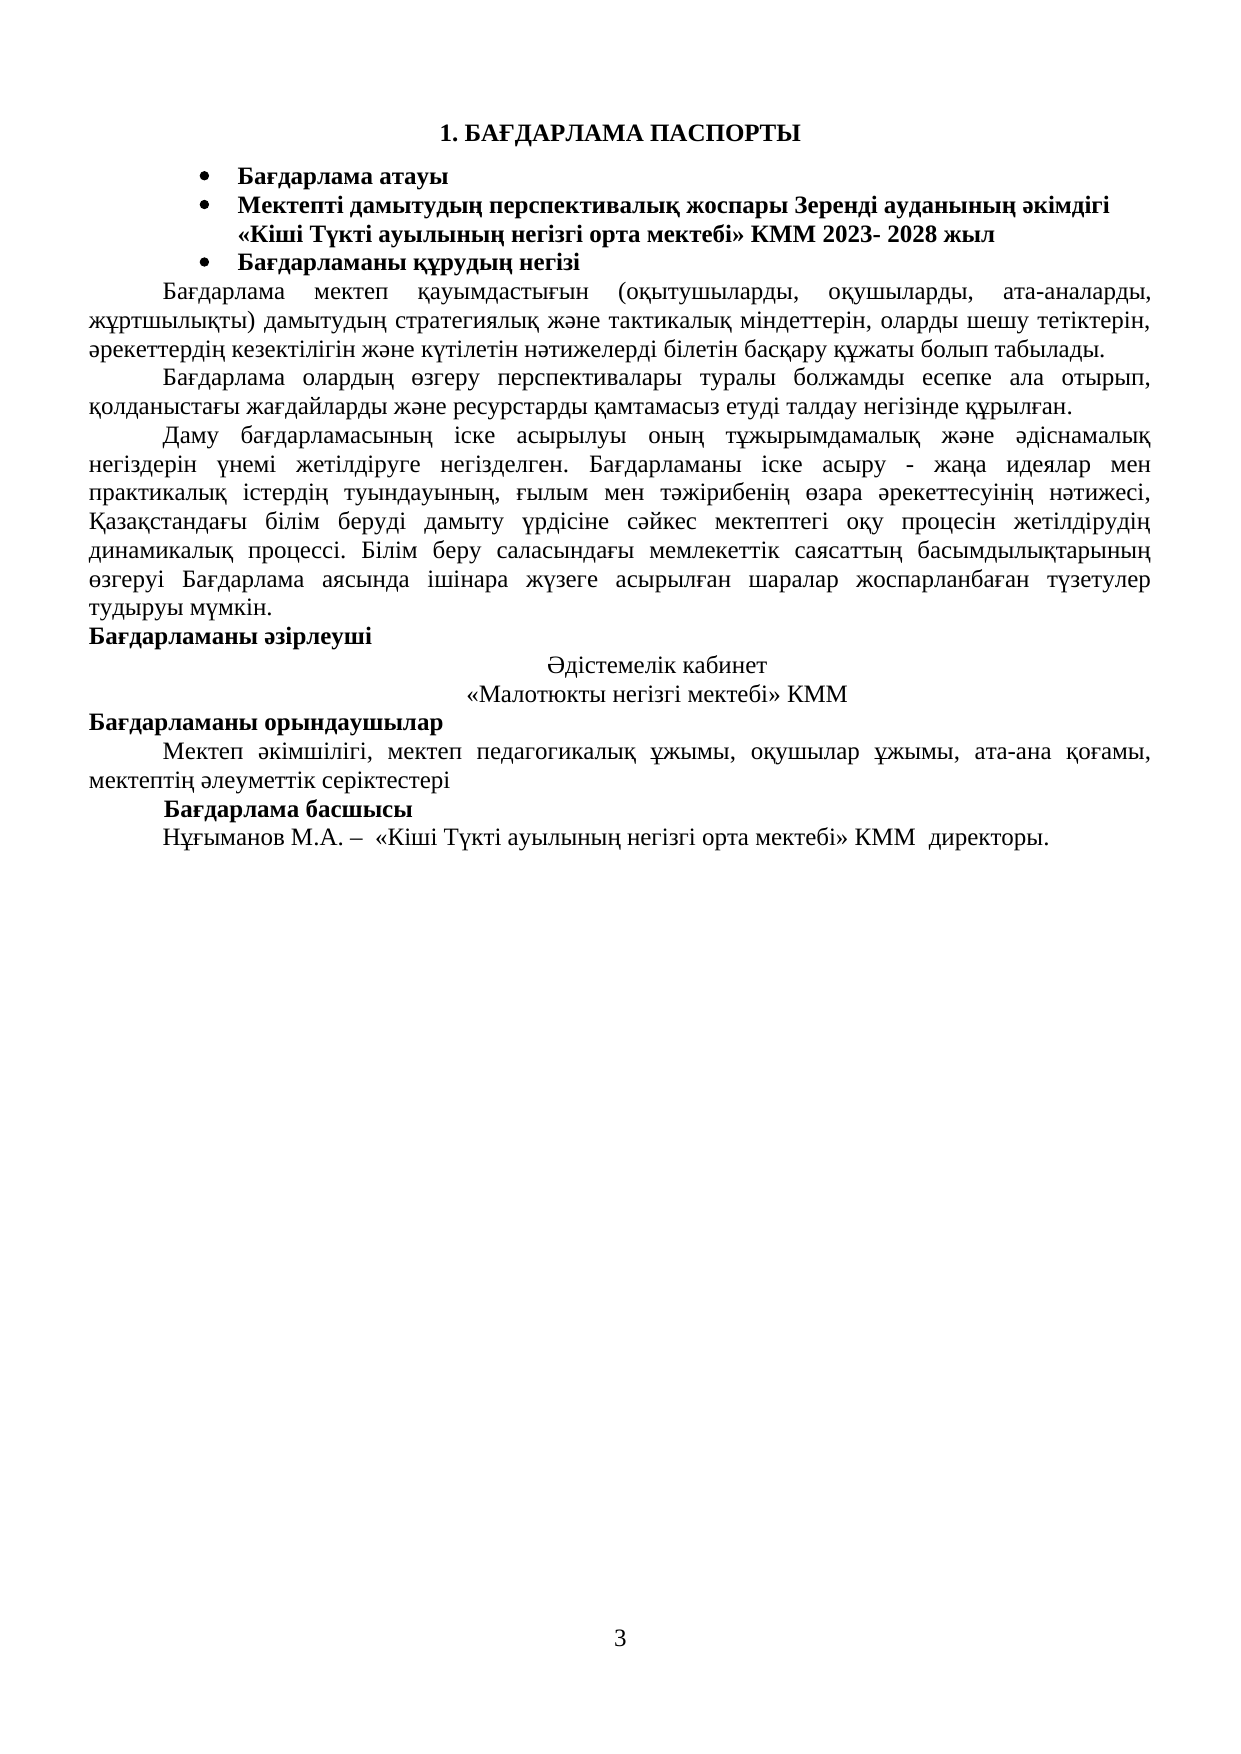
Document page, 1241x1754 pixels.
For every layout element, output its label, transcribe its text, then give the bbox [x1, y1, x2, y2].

text Әдістемелік кабинет [89, 650, 1152, 679]
text Мектеп әкімшілігі, мектеп педагогикалық ұжымы, оқушылар ұжымы, ата-ана қоғамы, мектептің әлеуметтік серіктестері [89, 736, 1152, 794]
list Бағдарламаны құрудың негізі [200, 247, 1152, 276]
text Бағдарлама олардың өзгеру перспективалары туралы болжамды есепке ала отырып, қолданыстағы жағдайларды және ресурстарды қамтамасыз етуді талдау негізінде құрылған. [89, 362, 1152, 420]
text 1. БАҒДАРЛАМА ПАСПОРТЫ [89, 118, 1152, 147]
text «Малотюкты негізгі мектебі» КММ [89, 679, 1152, 707]
text Бағдарлама басшысы [89, 794, 1152, 822]
text Бағдарламаны әзірлеуші [89, 621, 1152, 650]
text Нұғыманов М.А. – «Кіші Түкті ауылының негізгі орта мектебі» КММ директоры. [89, 822, 1152, 851]
list Мектепті дамытудың перспективалық жоспары Зеренді ауданының әкімдігі «Кіші Түкті ауылының негізгі орта мектебі» КММ 2023- 2028 жыл [200, 190, 1152, 247]
text Бағдарламаны орындаушылар [89, 707, 1152, 736]
list Бағдарлама атауы [200, 161, 1152, 190]
text Даму бағдарламасының іске асырылуы оның тұжырымдамалық және әдіснамалық негіздерін үнемі жетілдіруге негізделген. Бағдарламаны іске асыру - жаңа идеялар мен практикалық істердің туындауының, ғылым мен тәжірибенің өзара әрекеттесуінің нәтижесі, Қазақстандағы білім беруді дамыту үрдісіне сәйкес мектептегі оқу процесін жетілдірудің динамикалық процессі. Білім беру саласындағы мемлекеттік саясаттың басымдылықтарының өзгеруі Бағдарлама аясында ішінара жүзеге асырылған шаралар жоспарланбаған түзетулер тудыруы мүмкін. [89, 420, 1152, 621]
text Бағдарлама мектеп қауымдастығын (оқытушыларды, оқушыларды, ата-аналарды, жұртшылықты) дамытудың стратегиялық және тактикалық міндеттерін, оларды шешу тетіктерін, әрекеттердің кезектілігін және күтілетін нәтижелерді білетін басқару құжаты болып табылады. [89, 276, 1152, 362]
